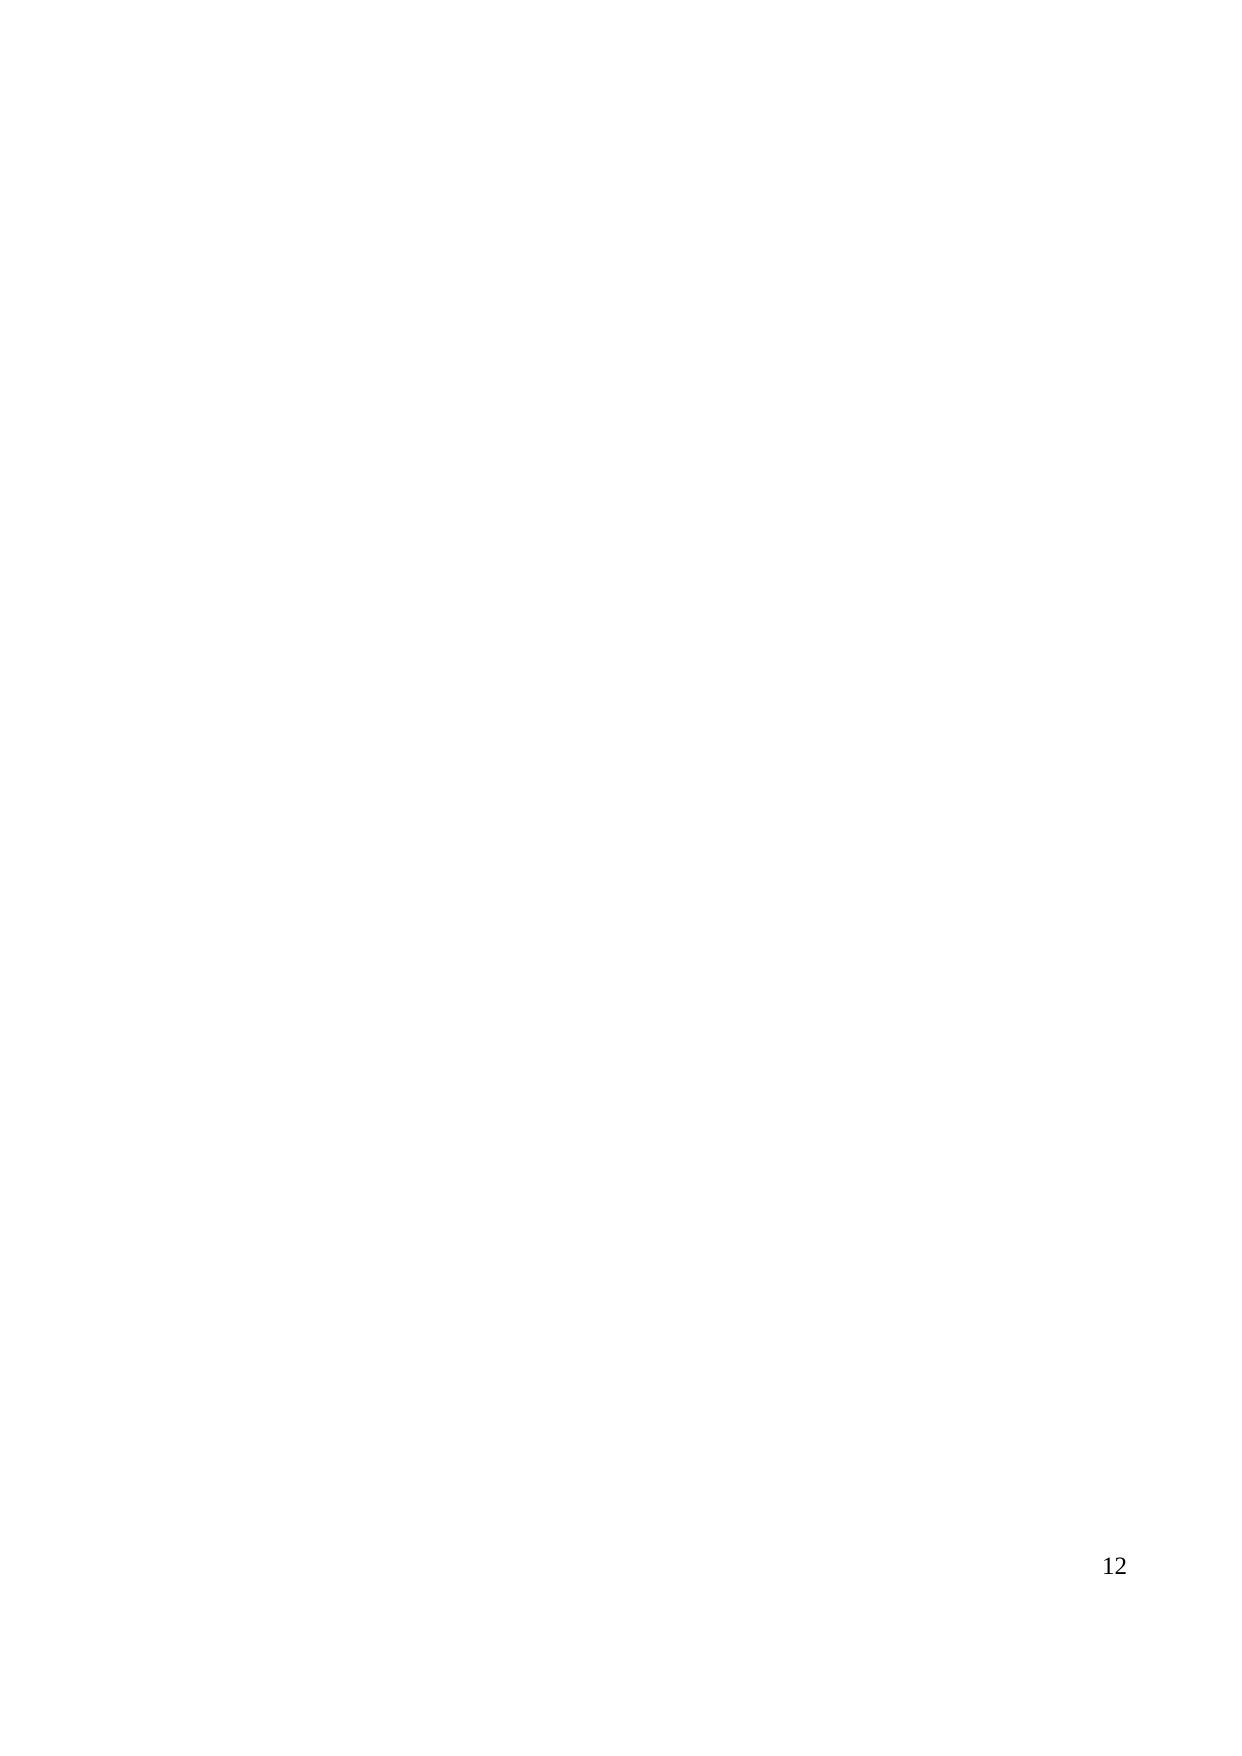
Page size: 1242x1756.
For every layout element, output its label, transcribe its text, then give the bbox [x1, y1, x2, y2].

text 12 [74, 1551, 1127, 1580]
